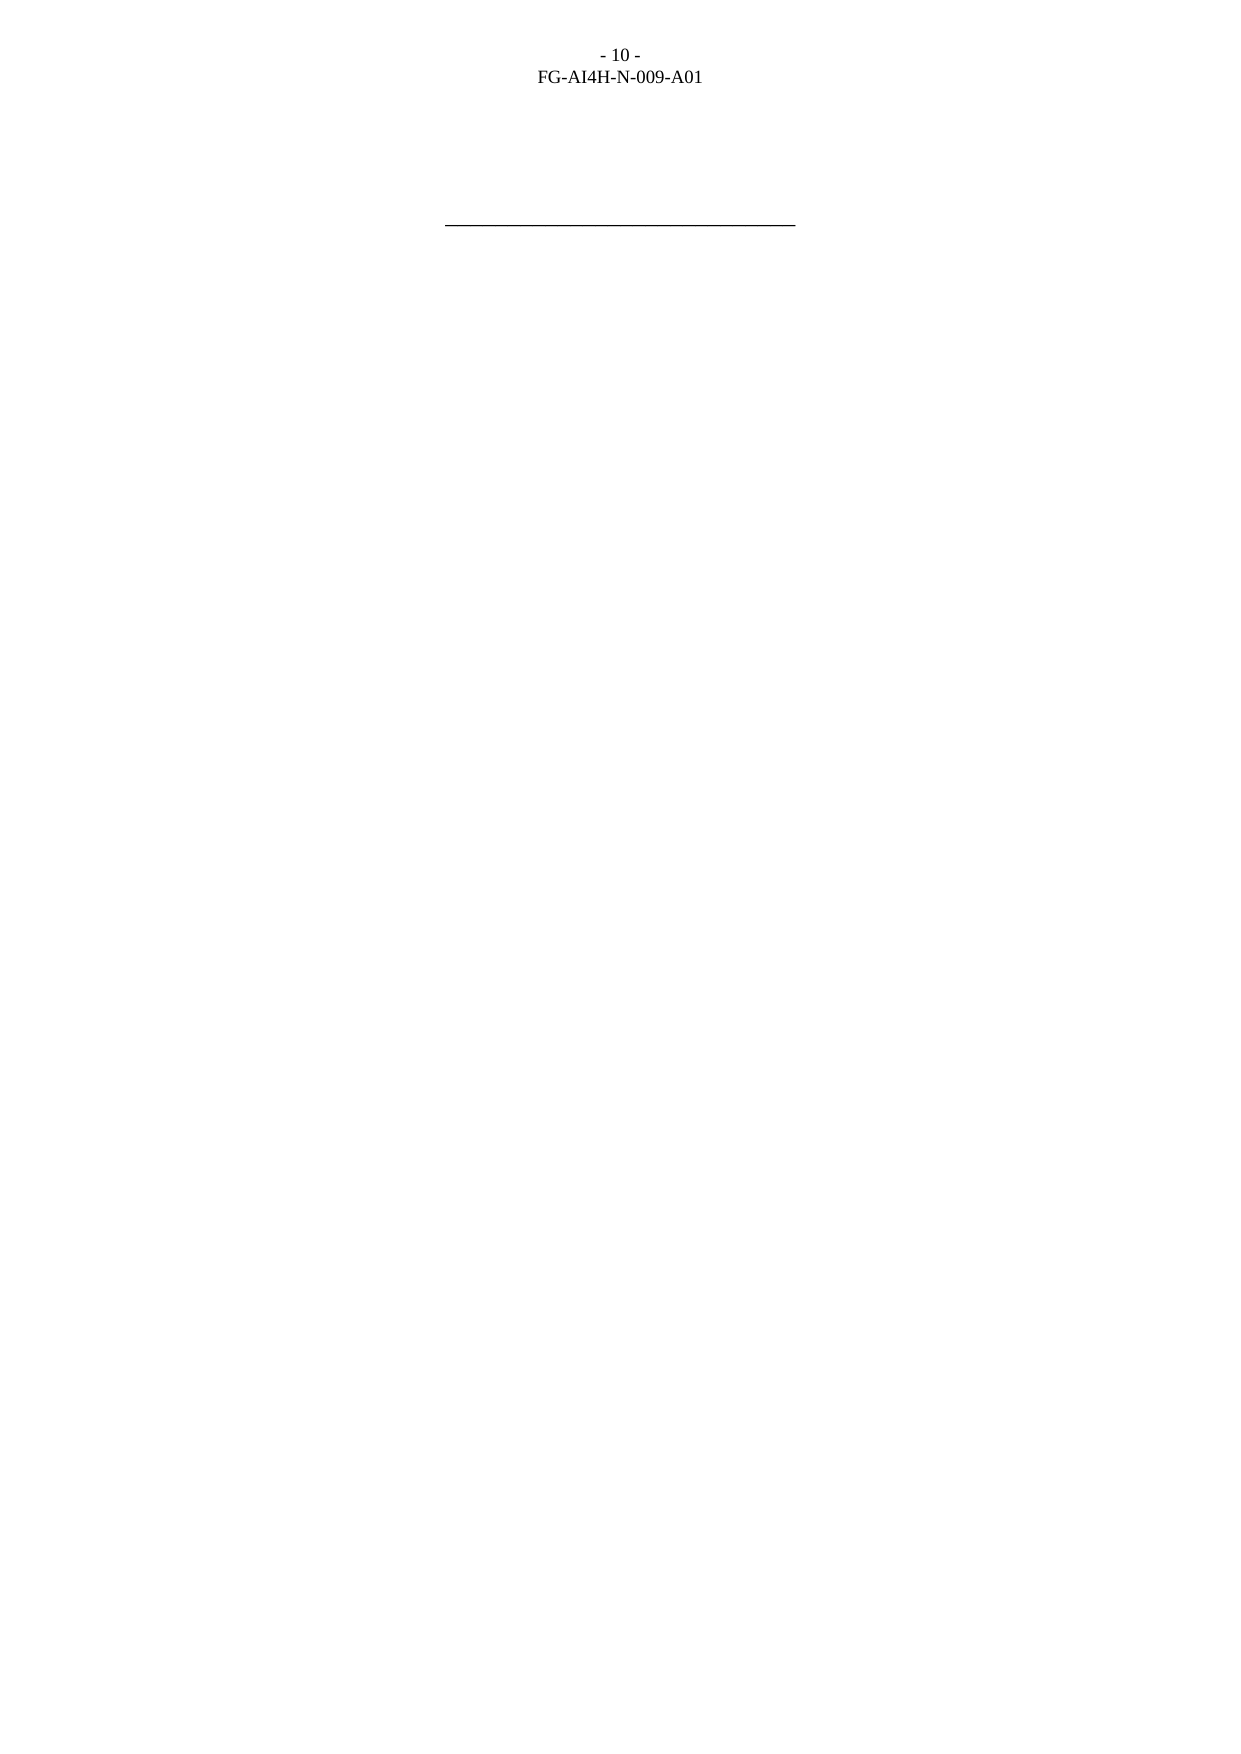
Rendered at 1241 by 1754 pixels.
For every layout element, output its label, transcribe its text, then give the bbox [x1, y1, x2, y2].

text ____________________________ [118, 201, 1122, 229]
